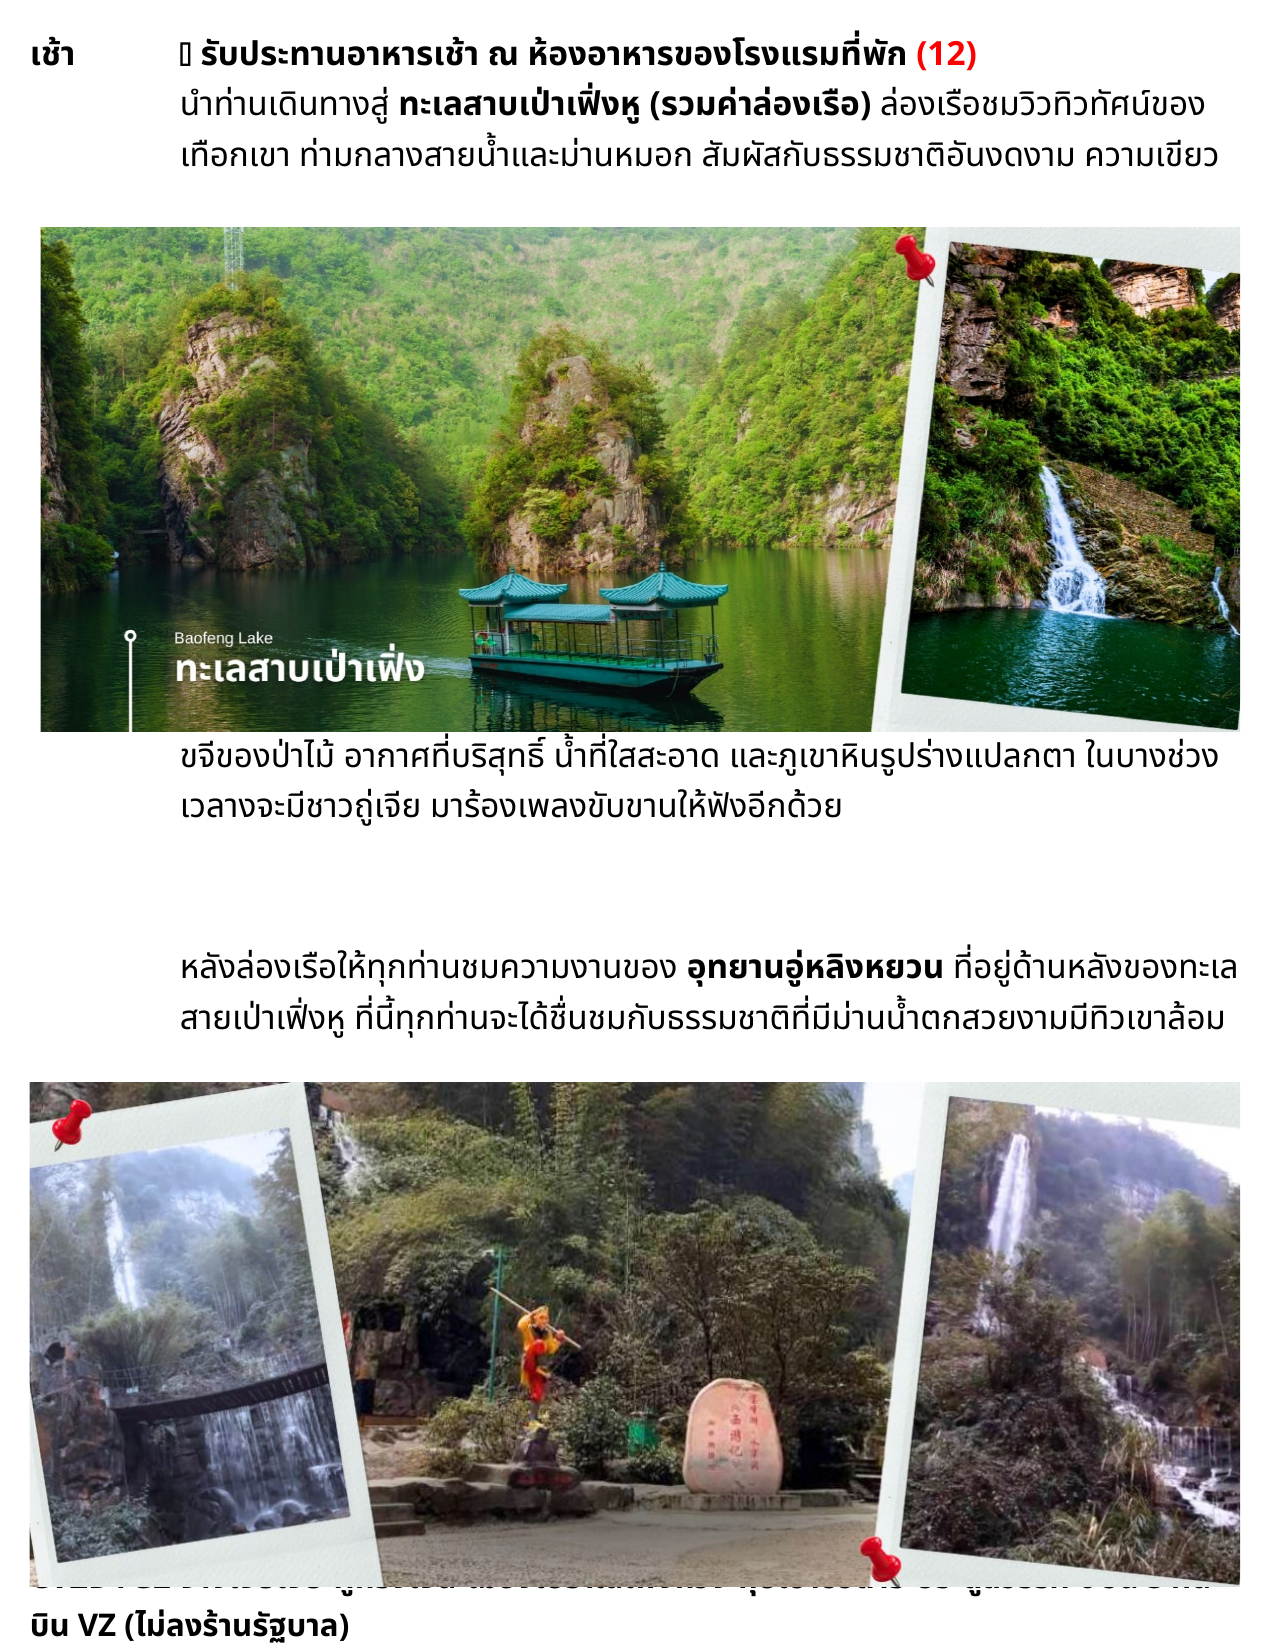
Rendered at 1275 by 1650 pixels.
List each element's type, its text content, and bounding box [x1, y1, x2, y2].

text เช้า รับประทานอาหารเช้า ณ ห้องอาหารของโรงแรมที่พัก (12) [29, 29, 1240, 80]
picture [29, 1082, 1241, 1587]
text นำท่านเดินทางสู่ ทะเลสาบเป่าเฟิ่งหู (รวมค่าล่องเรือ) ล่องเรือชมวิวทิวทัศน์ของเทือกเขา ท่ามกลางสายน้ำและม่านหมอก สัมผัสกับธรรมชาติอันงดงาม ความเขียวขจีของป่าไม้ อากาศที่บริสุทธิ์ น้ำที่ใสสะอาด และภูเขาหินรูปร่างแปลกตา ในบางช่วงเวลางจะมีชาวถู่เจีย มาร้องเพลงขับขานให้ฟังอีกด้วย [179, 732, 1240, 833]
picture [40, 227, 1241, 732]
text นำท่านเดินทางสู่ ทะเลสาบเป่าเฟิ่งหู (รวมค่าล่องเรือ) ล่องเรือชมวิวทิวทัศน์ของเทือกเขา ท่ามกลางสายน้ำและม่านหมอก สัมผัสกับธรรมชาติอันงดงาม ความเขียวขจีของป่าไม้ อากาศที่บริสุทธิ์ น้ำที่ใสสะอาด และภูเขาหินรูปร่างแปลกตา ในบางช่วงเวลางจะมีชาวถู่เจีย มาร้องเพลงขับขานให้ฟังอีกด้วย [179, 80, 1240, 227]
text หลังล่องเรือให้ทุกท่านชมความงานของ อุทยานอู่หลิงหยวน ที่อยู่ด้านหลังของทะเลสายเป่าเฟิ่งหู ที่นี้ทุกท่านจะได้ชื่นชมกับธรรมชาติที่มีม่านน้ำตกสวยงามมีทิวเขาล้อมล้อมตัวอุทยานแห่งนี้ นอกจากนี้ท่านจะได้พบกับปลาสลาแมนเดอร์โบราณที่นี่อีกด้วย... [179, 898, 1240, 1044]
